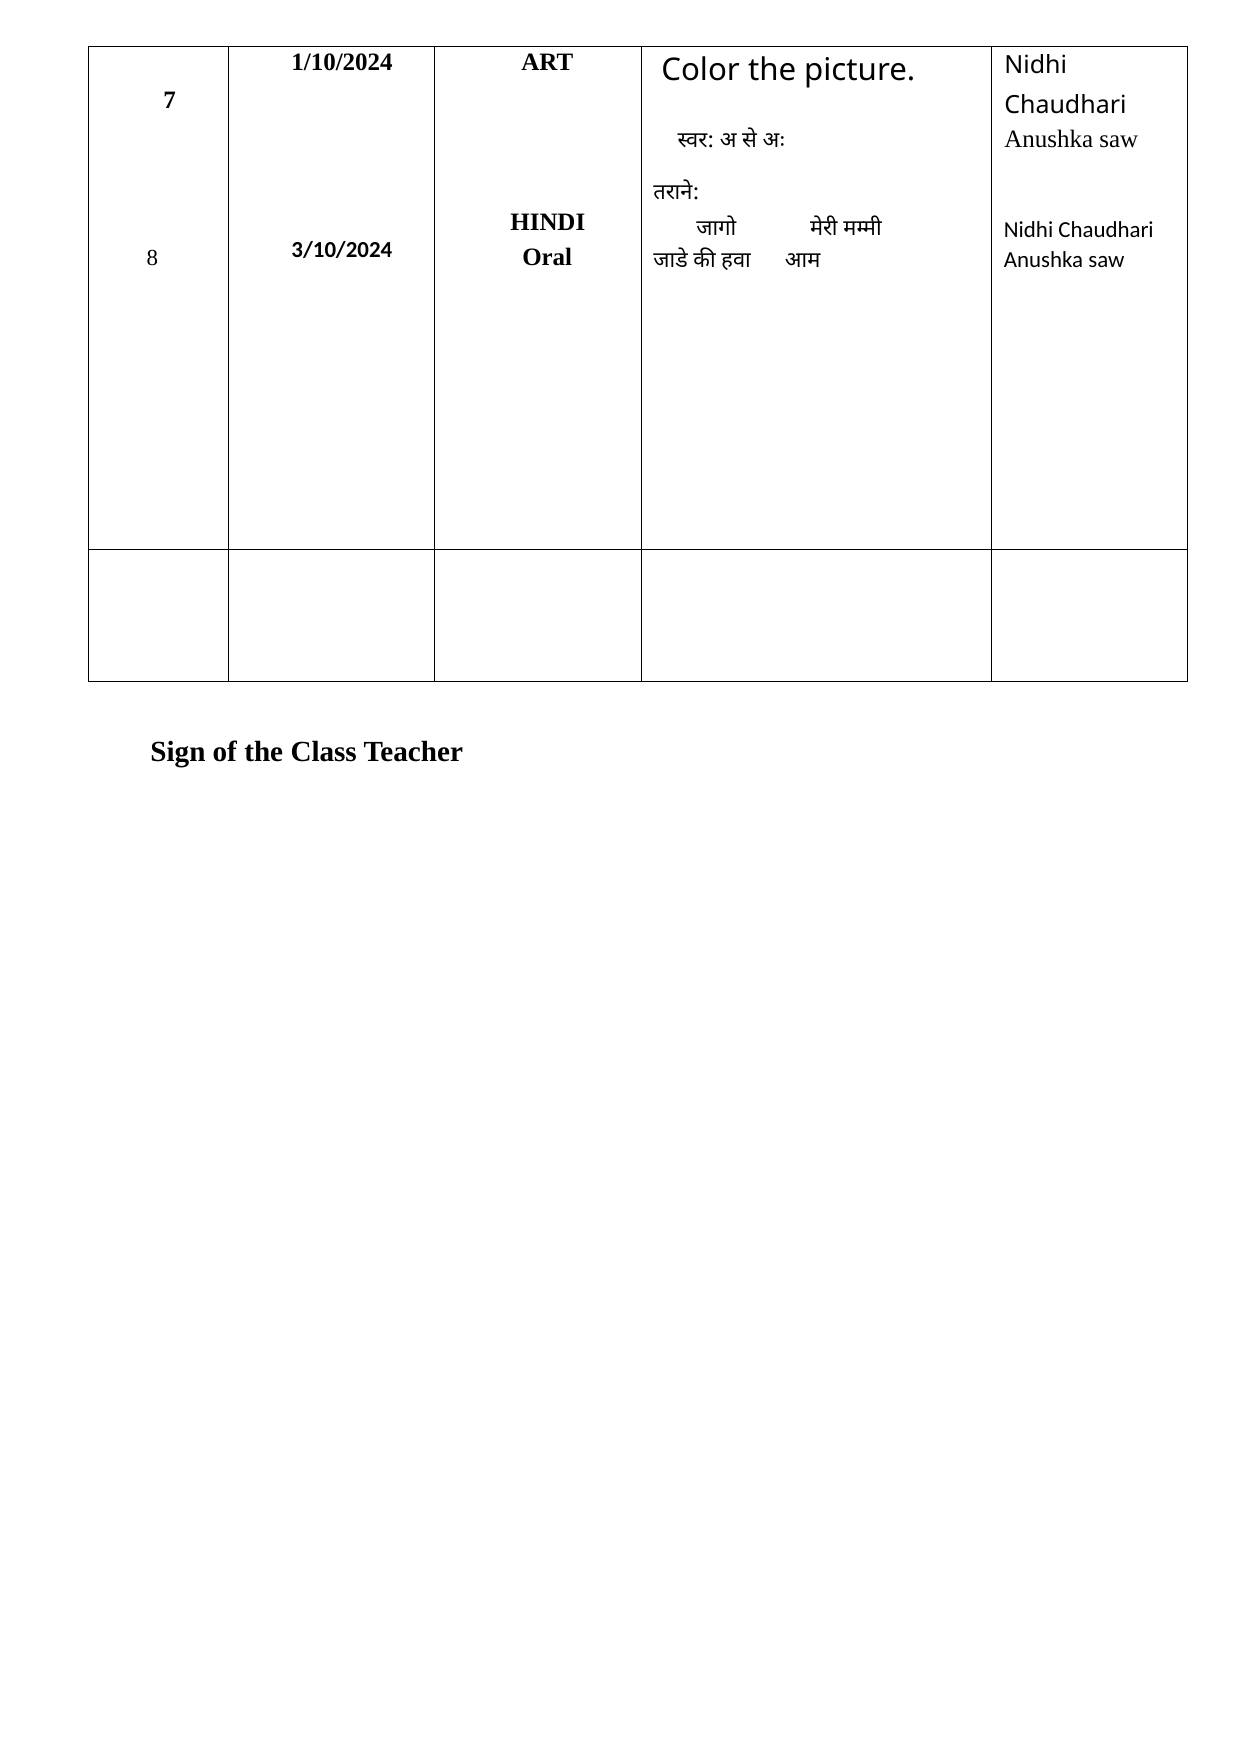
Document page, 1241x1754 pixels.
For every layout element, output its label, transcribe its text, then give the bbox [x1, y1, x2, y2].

table_cell [435, 550, 641, 681]
table_cell Color the picture. स्वर: अ से अः तराने: जागो मेरी मम्मी जाडे की हवा आम [642, 47, 991, 549]
table_cell [229, 550, 434, 681]
table_cell 1/10/2024 3/10/2024 [229, 47, 434, 549]
table_cell [89, 550, 228, 681]
table_cell 7 8 [89, 47, 228, 549]
table_cell [992, 550, 1187, 681]
table_cell Nidhi Chaudhari Anushka saw Nidhi Chaudhari Anushka saw [992, 47, 1187, 549]
table_cell ART HINDI Oral [435, 47, 641, 549]
text Sign of the Class Teacher [150, 734, 1092, 767]
table_cell [642, 550, 991, 681]
